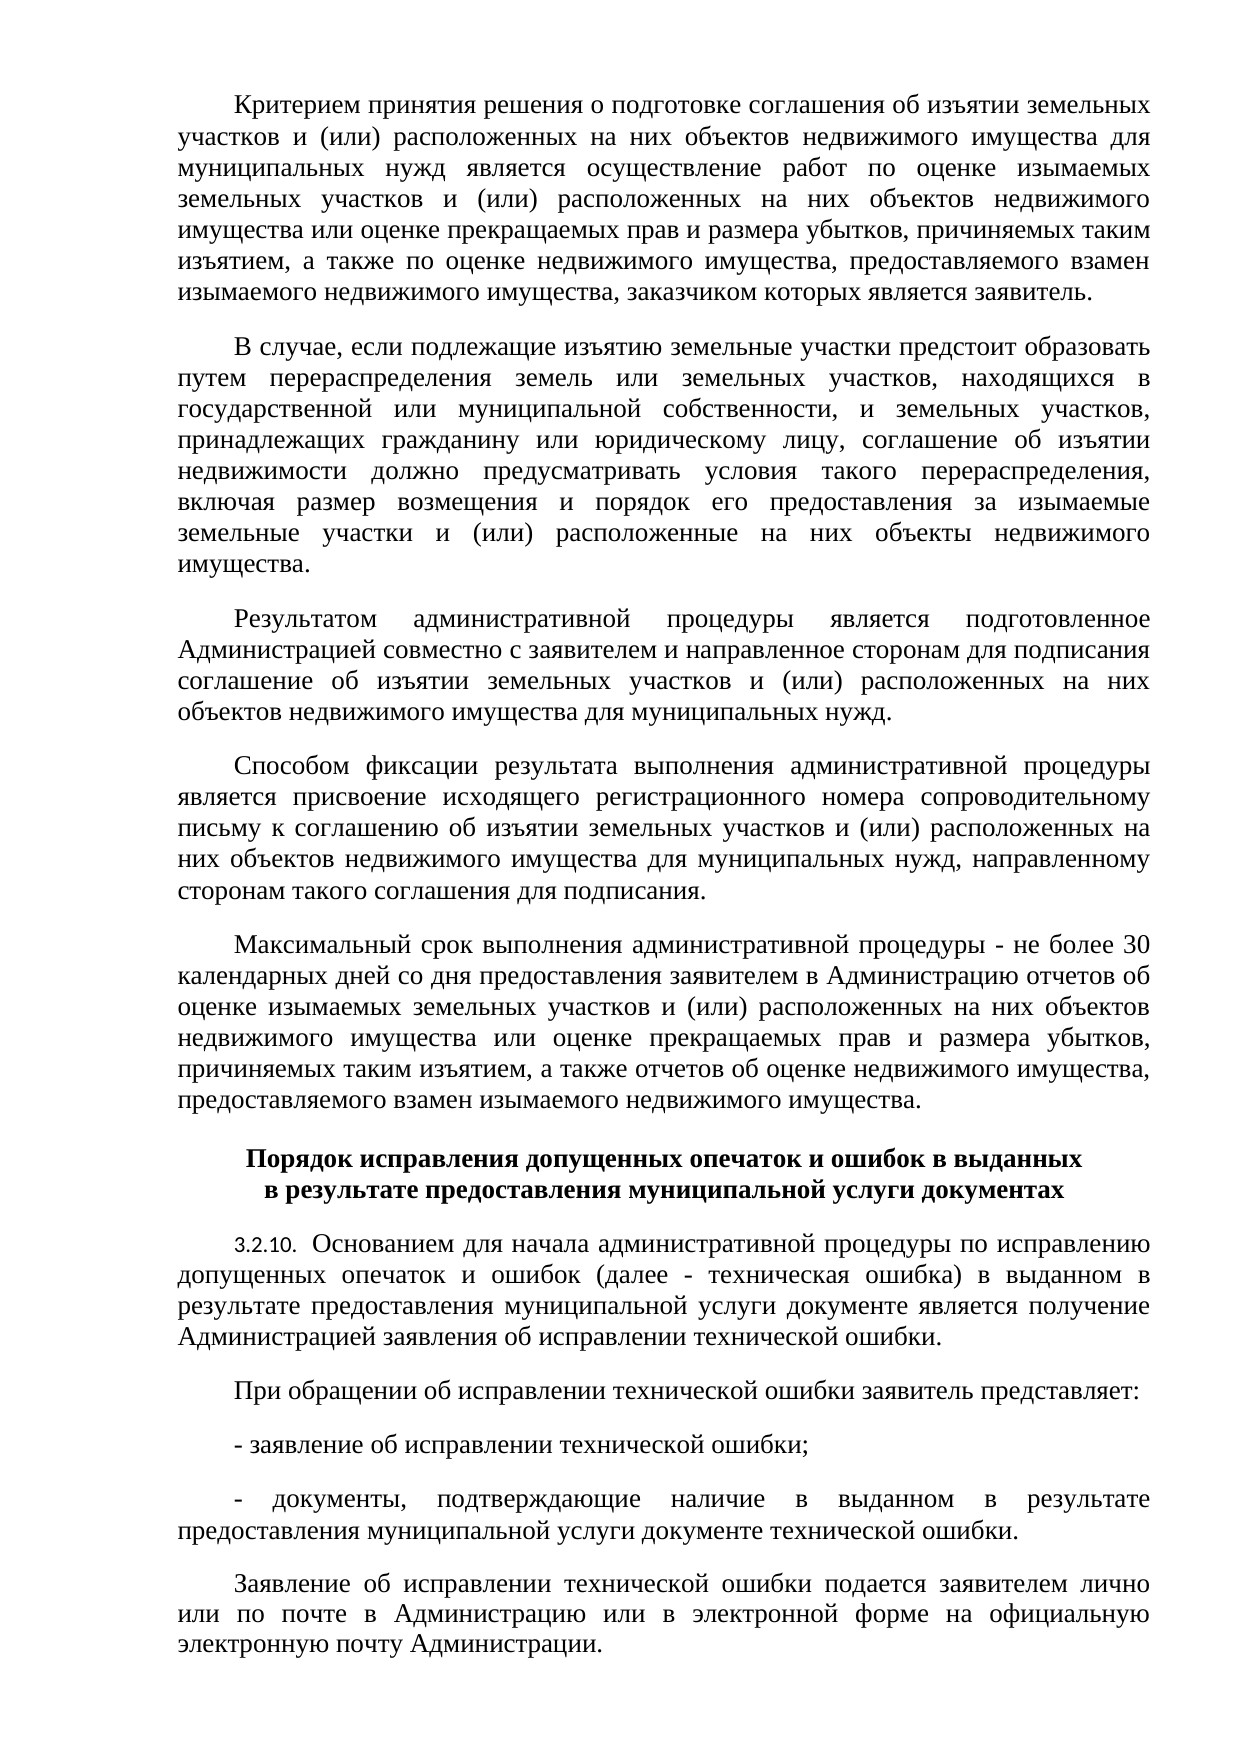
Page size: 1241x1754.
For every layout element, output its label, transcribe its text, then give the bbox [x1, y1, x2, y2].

text Критерием принятия решения о подготовке соглашения об изъятии земельных участков и (или) расположенных на них объектов недвижимого имущества для муниципальных нужд является осуществление работ по оценке изымаемых земельных участков и (или) расположенных на них объектов недвижимого имущества или оценке прекращаемых прав и размера убытков, причиняемых таким изъятием, а также по оценке недвижимого имущества, предоставляемого взамен изымаемого недвижимого имущества, заказчиком которых является заявитель. [177, 89, 1152, 307]
text Результатом административной процедуры является подготовленное Администрацией совместно с заявителем и направленное сторонам для подписания соглашение об изъятии земельных участков и (или) расположенных на них объектов недвижимого имущества для муниципальных нужд. [177, 602, 1152, 726]
text При обращении об исправлении технической ошибки заявитель представляет: [177, 1374, 1152, 1406]
text Заявление об исправлении технической ошибки подается заявителем лично или по почте в Администрацию или в электронной форме на официальную электронную почту Администрации. [177, 1568, 1152, 1659]
text Максимальный срок выполнения административной процедуры - не более 30 календарных дней со дня предоставления заявителем в Администрацию отчетов об оценке изымаемых земельных участков и (или) расположенных на них объектов недвижимого имущества или оценке прекращаемых прав и размера убытков, причиняемых таким изъятием, а также отчетов об оценке недвижимого имущества, предоставляемого взамен изымаемого недвижимого имущества. [177, 928, 1152, 1115]
text Способом фиксации результата выполнения административной процедуры является присвоение исходящего регистрационного номера сопроводительному письму к соглашению об изъятии земельных участков и (или) расположенных на них объектов недвижимого имущества для муниципальных нужд, направленному сторонам такого соглашения для подписания. [177, 749, 1152, 905]
list Основанием для начала административной процедуры по исправлению допущенных опечаток и ошибок (далее - техническая ошибка) в выданном в результате предоставления муниципальной услуги документе является получение Администрацией заявления об исправлении технической ошибки. [177, 1227, 1152, 1352]
text - документы, подтверждающие наличие в выданном в результате предоставления муниципальной услуги документе технической ошибки. [177, 1483, 1152, 1545]
text - заявление об исправлении технической ошибки; [177, 1428, 1152, 1460]
text Порядок исправления допущенных опечаток и ошибок в выданных в результате предоставления муниципальной услуги документах [177, 1142, 1152, 1204]
text В случае, если подлежащие изъятию земельные участки предстоит образовать путем перераспределения земель или земельных участков, находящихся в государственной или муниципальной собственности, и земельных участков, принадлежащих гражданину или юридическому лицу, соглашение об изъятии недвижимости должно предусматривать условия такого перераспределения, включая размер возмещения и порядок его предоставления за изымаемые земельные участки и (или) расположенные на них объекты недвижимого имущества. [177, 329, 1152, 579]
